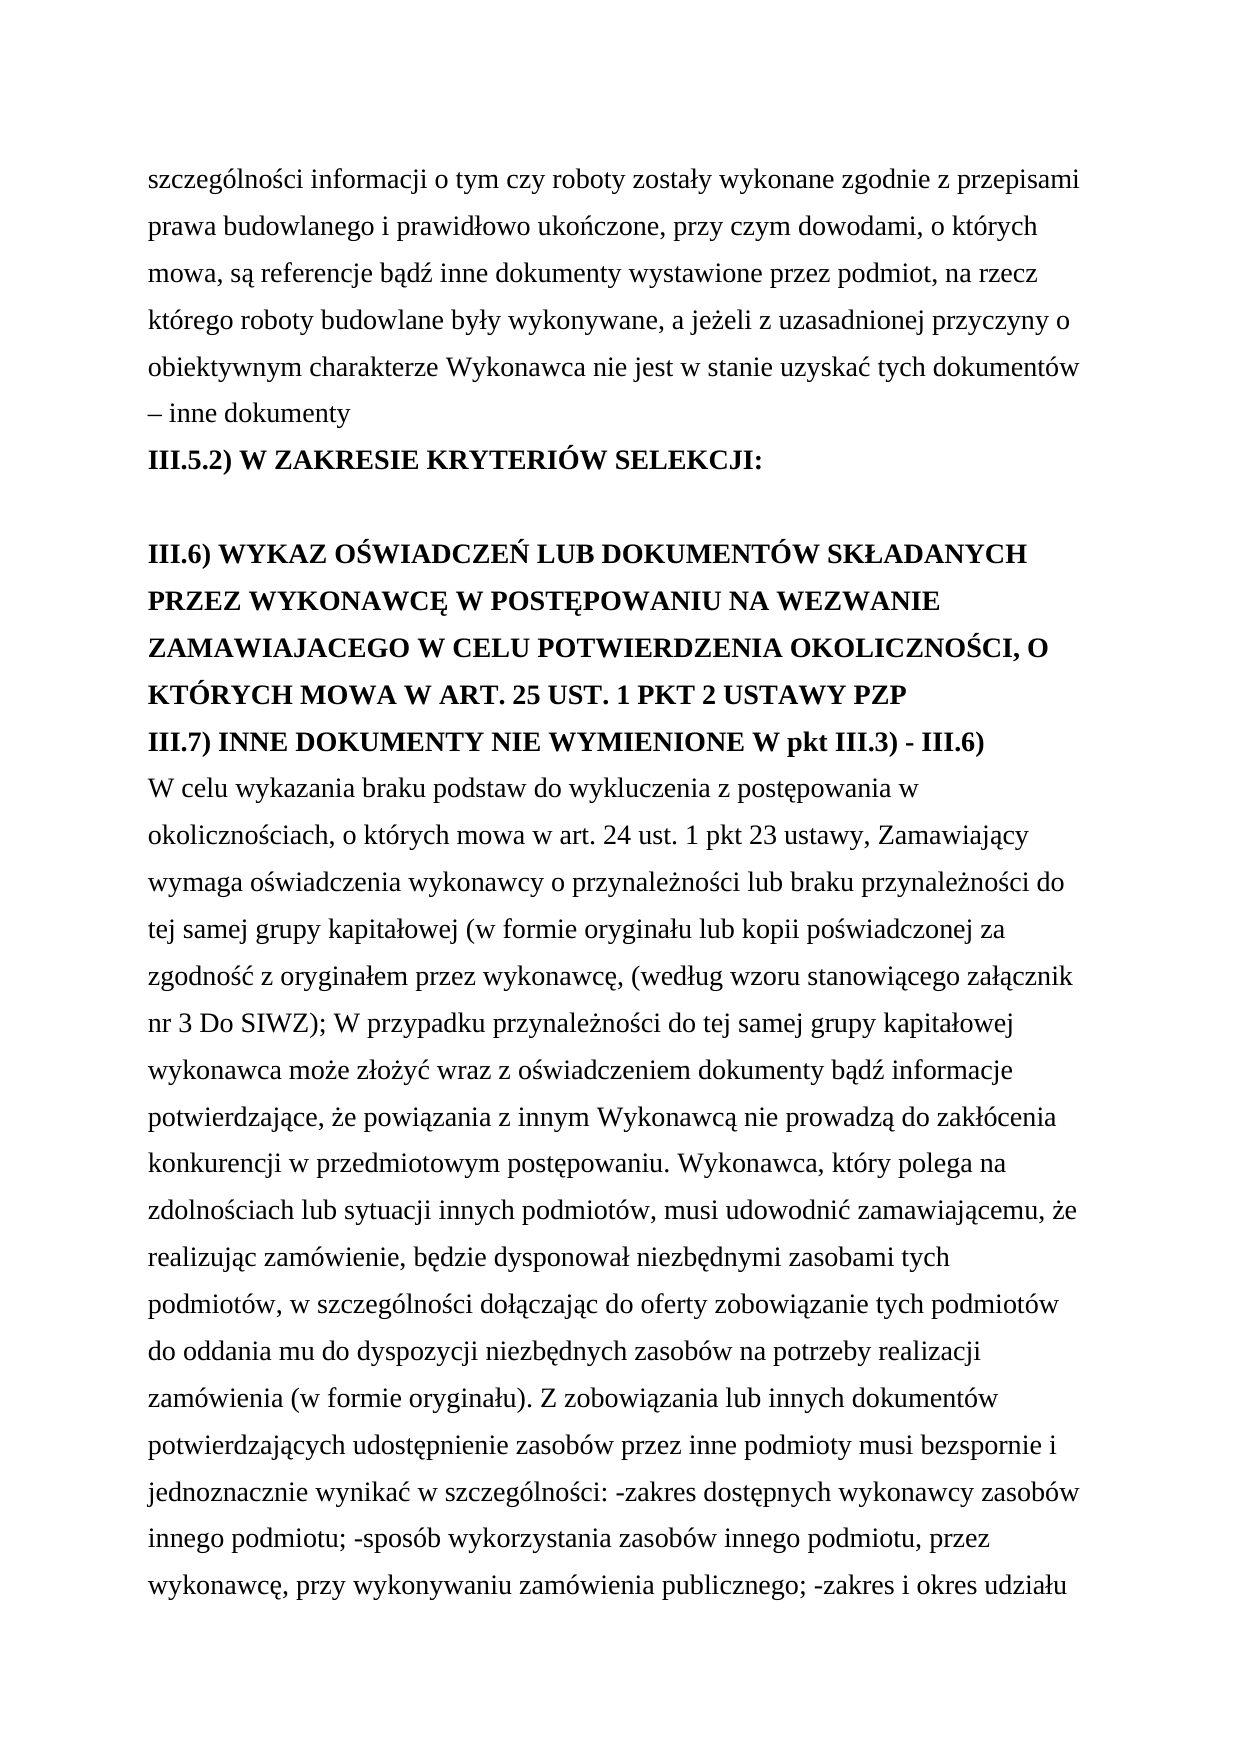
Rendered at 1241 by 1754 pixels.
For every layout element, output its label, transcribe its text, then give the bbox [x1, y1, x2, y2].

text III.6) WYKAZ OŚWIADCZEŃ LUB DOKUMENTÓW SKŁADANYCH PRZEZ WYKONAWCĘ W POSTĘPOWANIU NA WEZWANIE ZAMAWIAJACEGO W CELU POTWIERDZENIA OKOLICZNOŚCI, O KTÓRYCH MOWA W ART. 25 UST. 1 PKT 2 USTAWY PZP [148, 523, 1093, 710]
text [148, 148, 1093, 523]
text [148, 757, 1093, 1601]
text III.7) INNE DOKUMENTY NIE WYMIENIONE W pkt III.3) - III.6) [148, 710, 1093, 757]
